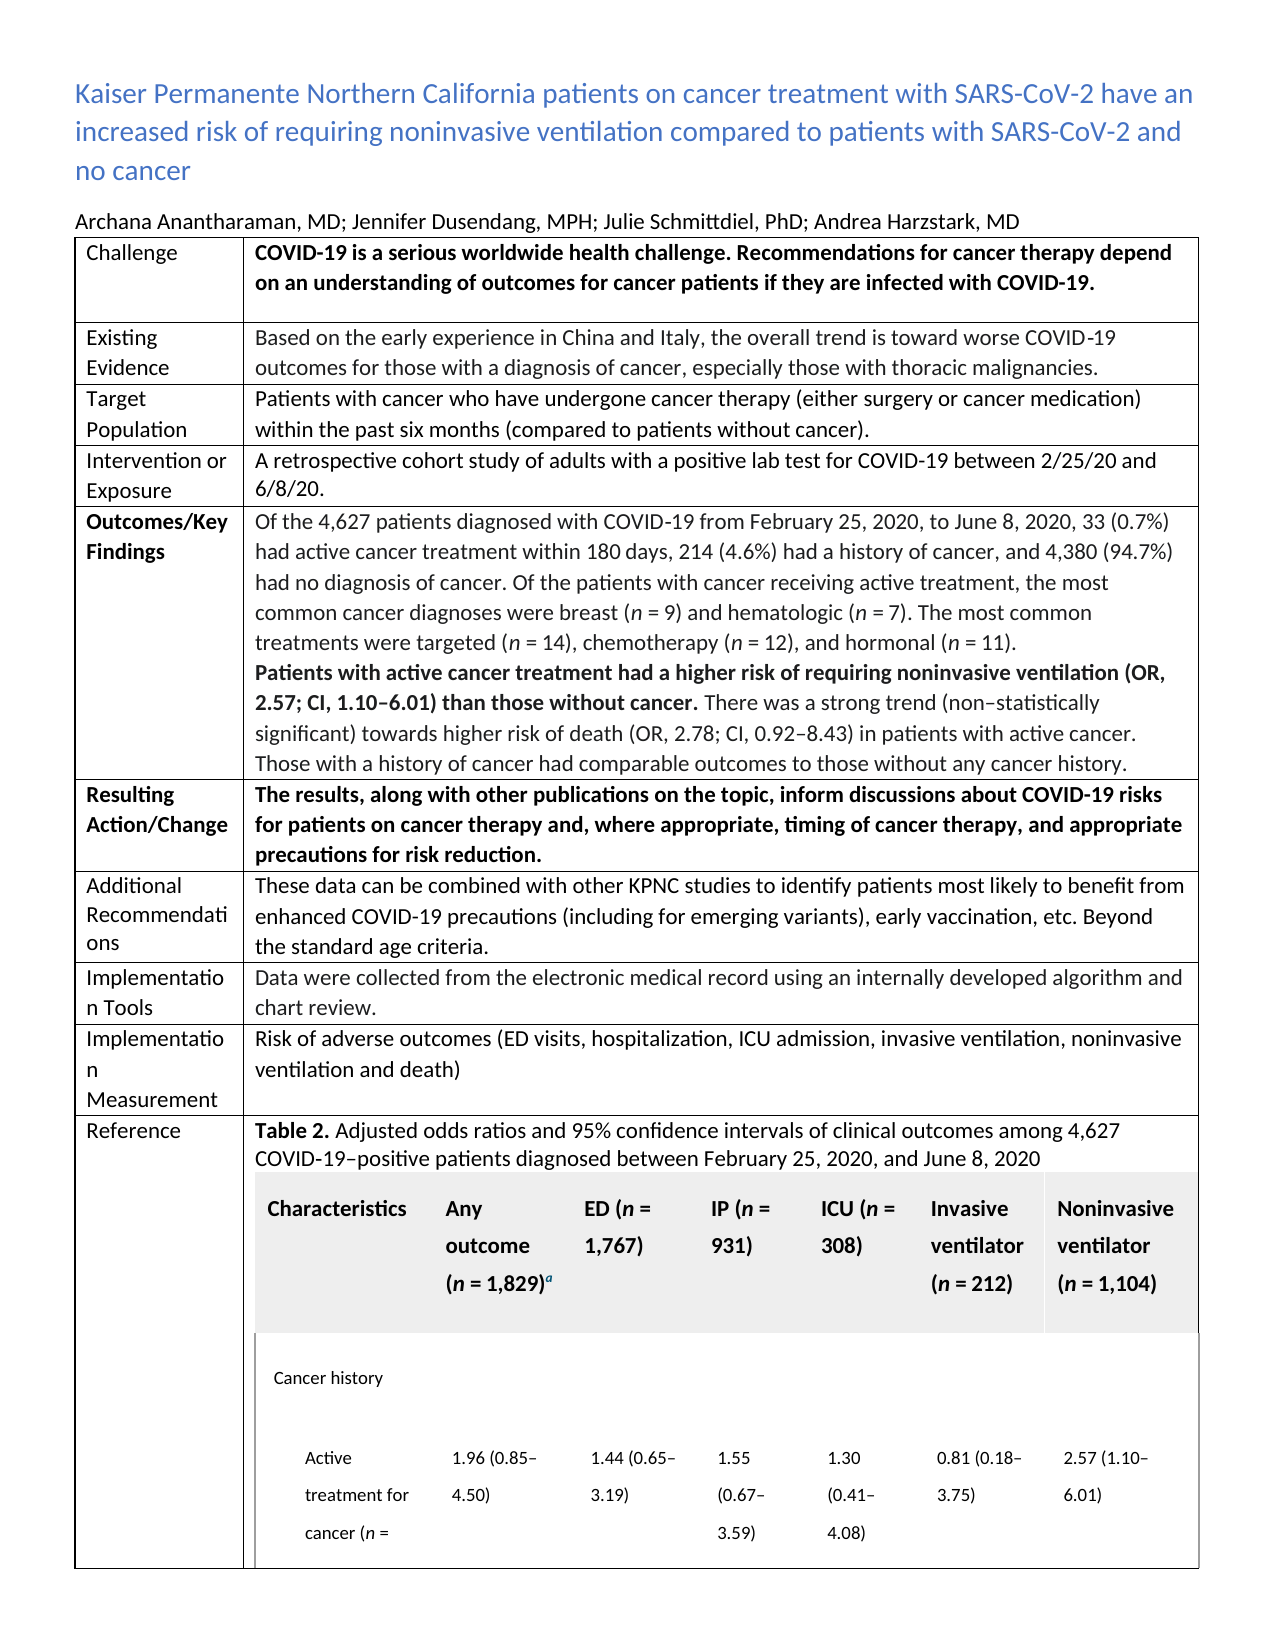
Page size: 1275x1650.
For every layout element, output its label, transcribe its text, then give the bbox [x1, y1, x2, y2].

table_cell Reference [76, 1116, 243, 1567]
table_cell Existing Evidence [76, 323, 243, 383]
table_cell Target Population [76, 385, 243, 445]
table_cell Additional Recommendations [76, 872, 243, 962]
table_cell Outcomes/Key Findings [76, 507, 243, 779]
table_cell Based on the early experience in China and Italy, the overall trend is toward worse COVID‐19 outcomes for those with a diagnosis of cancer, especially those with thoracic malignancies. [244, 323, 1198, 383]
table_cell Resulting Action/Change [76, 780, 243, 871]
table_cell Implementation Measurement [76, 1025, 243, 1115]
text Kaiser Permanente Northern California patients on cancer treatment with SARS-CoV-2 have an increased risk of requiring noninvasive ventilation compared to patients with SARS-CoV-2 and no cancer [75, 75, 1200, 187]
table_header COVID-19 is a serious worldwide health challenge. Recommendations for cancer therapy depend on an understanding of outcomes for cancer patients if they are infected with COVID-19. [244, 238, 1198, 322]
table_cell Of the 4,627 patients diagnosed with COVID‐19 from February 25, 2020, to June 8, 2020, 33 (0.7%) had active cancer treatment within 180 days, 214 (4.6%) had a history of cancer, and 4,380 (94.7%) had no diagnosis of cancer. Of the patients with cancer receiving active treatment, the most common cancer diagnoses were breast (n = 9) and hematologic (n = 7). The most common treatments were targeted (n = 14), chemotherapy (n = 12), and hormonal (n = 11). Patients with active cancer treatment had a higher risk of requiring noninvasive ventilation (OR, 2.57; CI, 1.10–6.01) than those without cancer. There was a strong trend (non–statistically significant) towards higher risk of death (OR, 2.78; CI, 0.92–8.43) in patients with active cancer. Those with a history of cancer had comparable outcomes to those without any cancer history. [244, 507, 1198, 779]
table_header Challenge [76, 238, 243, 322]
table_cell These data can be combined with other KPNC studies to identify patients most likely to benefit from enhanced COVID-19 precautions (including for emerging variants), early vaccination, etc. Beyond the standard age criteria. [244, 872, 1198, 962]
table_cell Implementation Tools [76, 963, 243, 1023]
table_cell Patients with cancer who have undergone cancer therapy (either surgery or cancer medication) within the past six months (compared to patients without cancer). [244, 385, 1198, 445]
table_cell The results, along with other publications on the topic, inform discussions about COVID-19 risks for patients on cancer therapy and, where appropriate, timing of cancer therapy, and appropriate precautions for risk reduction. [244, 780, 1198, 871]
table_cell Risk of adverse outcomes (ED visits, hospitalization, ICU admission, invasive ventilation, noninvasive ventilation and death) [244, 1025, 1198, 1115]
table_cell A retrospective cohort study of adults with a positive lab test for COVID-19 between 2/25/20 and 6/8/20. [244, 446, 1198, 506]
table_cell Intervention or Exposure [76, 446, 243, 506]
table_cell Data were collected from the electronic medical record using an internally developed algorithm and chart review. [244, 963, 1198, 1023]
text Archana Anantharaman, MD; Jennifer Dusendang, MPH; Julie Schmittdiel, PhD; Andrea Harzstark, MD [75, 207, 1200, 235]
